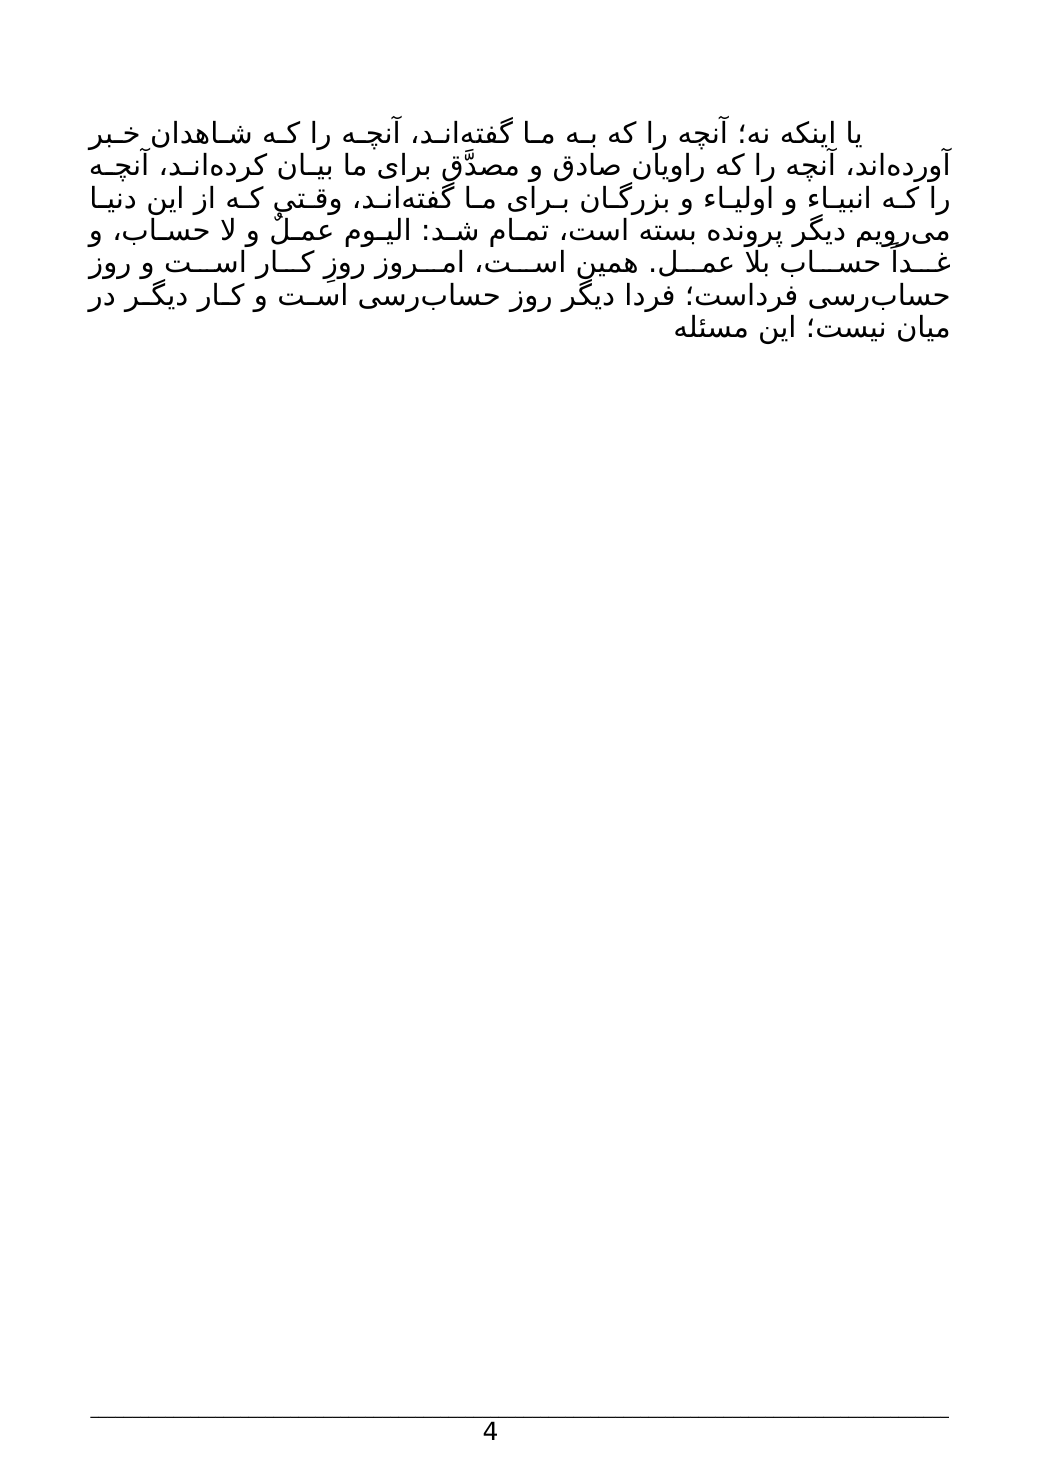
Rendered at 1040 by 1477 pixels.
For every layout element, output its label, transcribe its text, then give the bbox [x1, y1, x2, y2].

text یا اینكه نه؛ آنچه را كه به ما گفته‌اند، آنچه را كه شاهدان خبر آورده‌اند، آنچه را كه راویان صادق و مصدَّق برای ما بیان كرده‌اند، آنچه را كه انبیاء و اولیاء و بزرگان برای ما گفته‌اند، وقتی كه از این دنیا می‌رویم دیگر پرونده بسته است، تمام شد: الیوم عملٌ و لا حساب، و غداً حساب بلا عمل. همین است، امروز روزِ كار است و روز حساب‌رسی فرداست؛ فردا دیگر روز حساب‌رسی است و كار دیگر در میان نیست؛ این مسئله‌ [89, 118, 951, 344]
